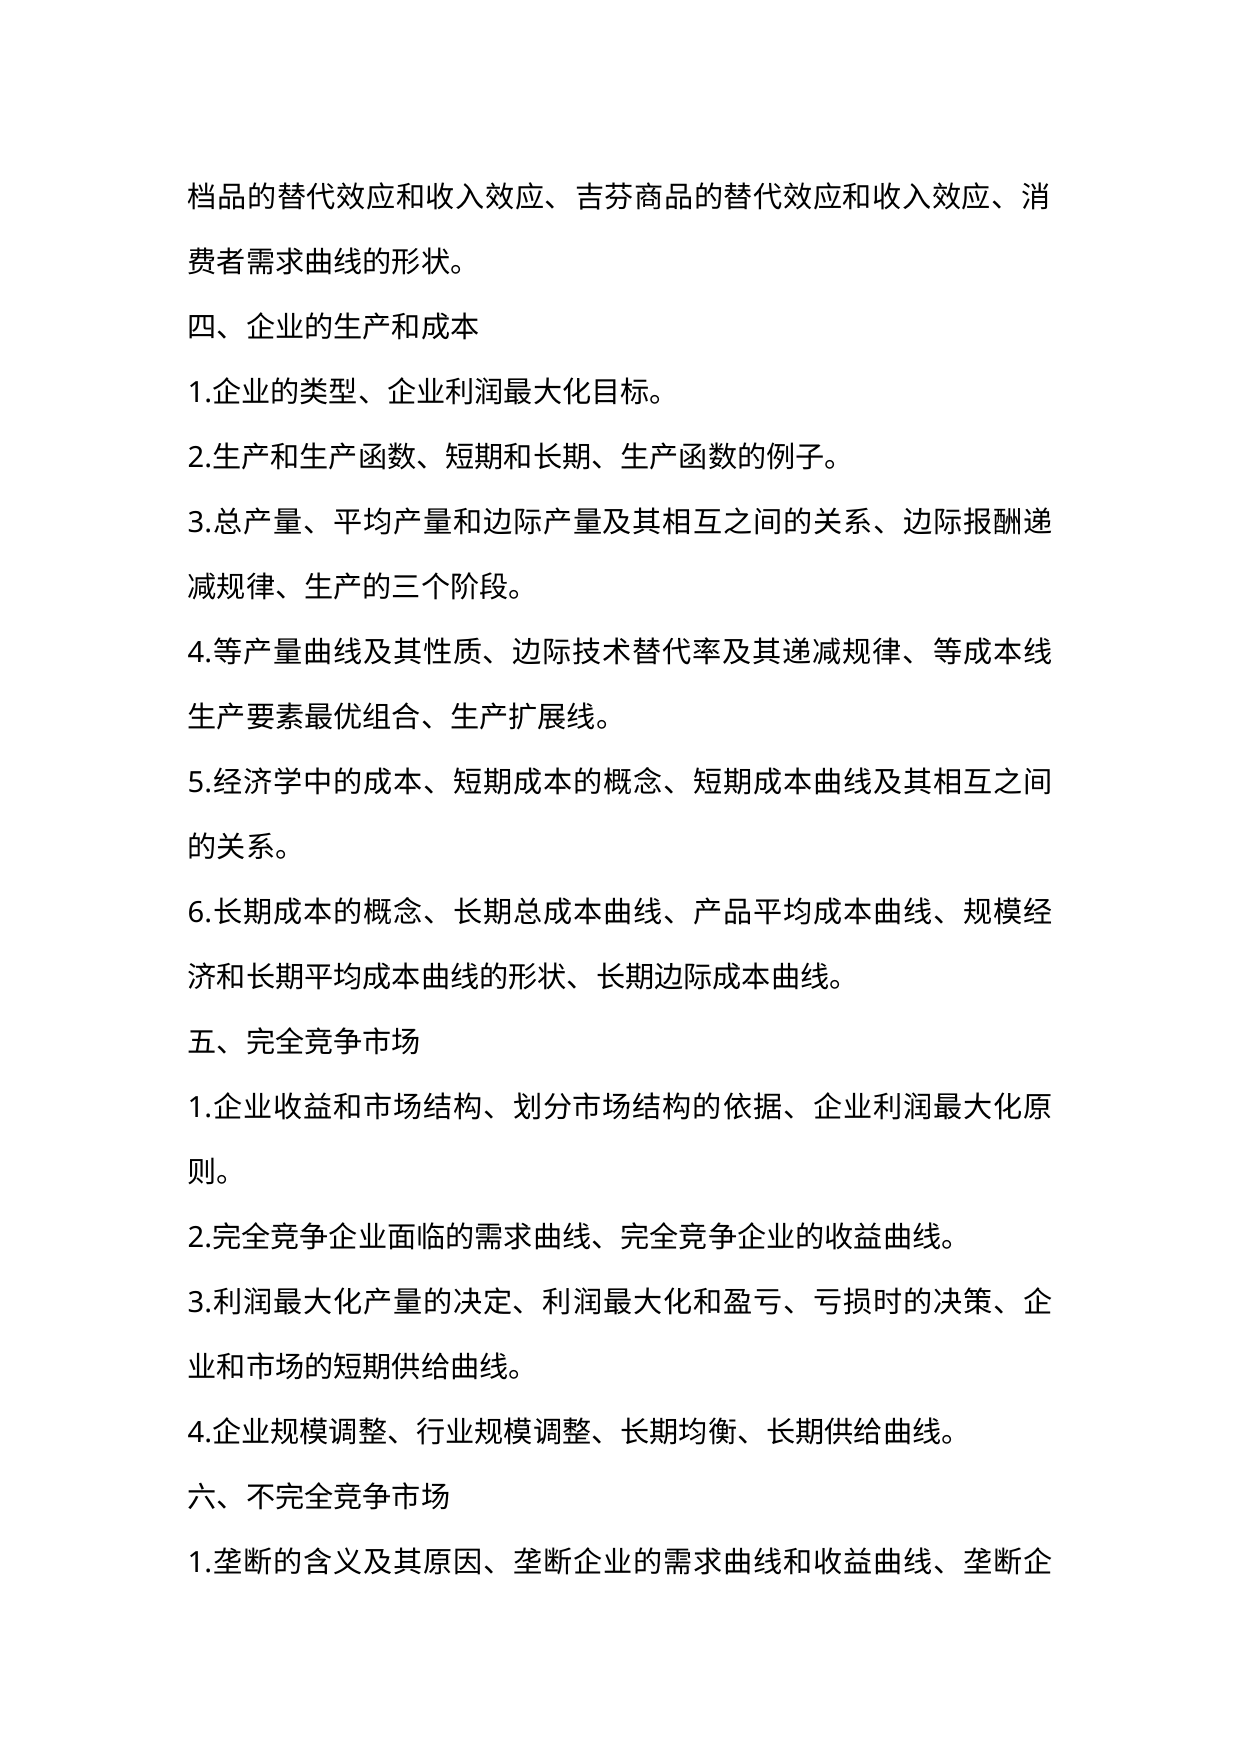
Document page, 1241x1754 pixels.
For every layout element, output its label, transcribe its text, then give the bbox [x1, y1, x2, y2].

text 4.等产量曲线及其性质、边际技术替代率及其递减规律、等成本线、生产要素最优组合、生产扩展线。 [187, 617, 1053, 747]
text 5.经济学中的成本、短期成本的概念、短期成本曲线及其相互之间的关系。 [187, 747, 1053, 877]
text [187, 1527, 1053, 1592]
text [187, 162, 1053, 292]
text 1.企业收益和市场结构、划分市场结构的依据、企业利润最大化原则。 [187, 1072, 1053, 1202]
list 四、企业的生产和成本 [187, 292, 1053, 357]
text 2.生产和生产函数、短期和长期、生产函数的例子。 [187, 422, 1053, 487]
text 6.长期成本的概念、长期总成本曲线、产品平均成本曲线、规模经济和长期平均成本曲线的形状、长期边际成本曲线。 [187, 877, 1053, 1007]
text 4.企业规模调整、行业规模调整、长期均衡、长期供给曲线。 [187, 1397, 1053, 1462]
text 3.利润最大化产量的决定、利润最大化和盈亏、亏损时的决策、企业和市场的短期供给曲线。 [187, 1267, 1053, 1397]
list 五、完全竞争市场 [187, 1007, 1053, 1072]
text 2.完全竞争企业面临的需求曲线、完全竞争企业的收益曲线。 [187, 1202, 1053, 1267]
list 六、不完全竞争市场 [187, 1462, 1053, 1527]
text 1.企业的类型、企业利润最大化目标。 [187, 357, 1053, 422]
text 3.总产量、平均产量和边际产量及其相互之间的关系、边际报酬递减规律、生产的三个阶段。 [187, 487, 1053, 617]
